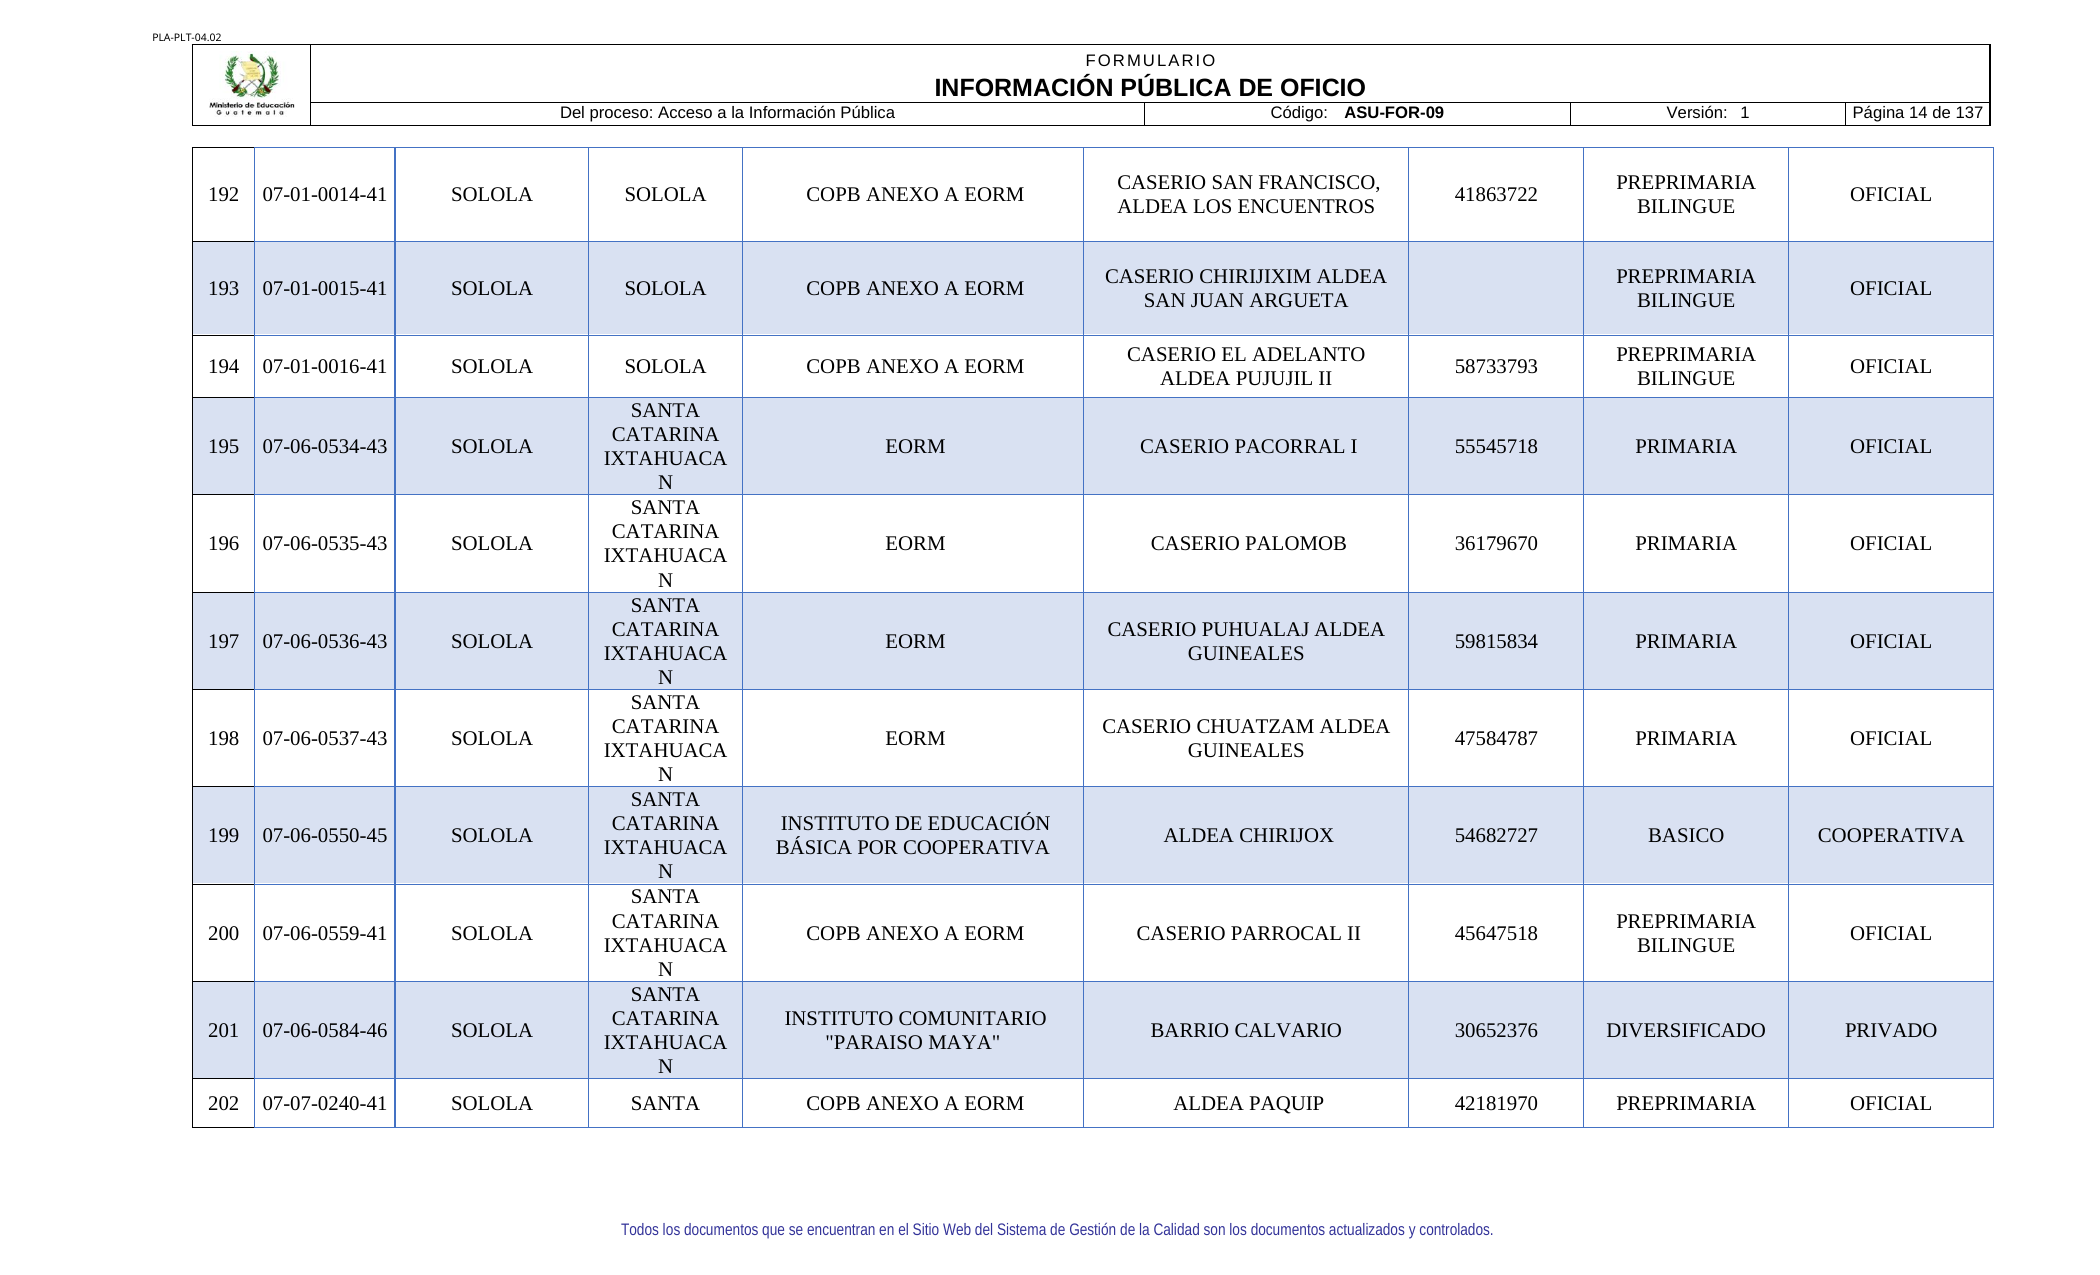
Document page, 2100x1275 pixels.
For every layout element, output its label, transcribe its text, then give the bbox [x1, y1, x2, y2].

table_cell EORM [743, 593, 1083, 689]
table_cell OFICIAL [1789, 148, 1993, 241]
table_cell SOLOLA [396, 495, 588, 592]
table_cell INSTITUTO COMUNITARIO "PARAISO MAYA" [743, 982, 1083, 1078]
table_cell 07-06-0534-43 [255, 398, 394, 494]
table_cell 199 [193, 787, 254, 883]
table_cell SOLOLA [396, 242, 588, 334]
table_cell 200 [193, 885, 254, 981]
table_cell EORM [743, 398, 1083, 494]
table_cell OFICIAL [1789, 398, 1993, 494]
table_cell COPB ANEXO A EORM [743, 242, 1083, 334]
table_cell 07-06-0537-43 [255, 690, 394, 786]
table_cell SOLOLA [396, 336, 588, 397]
table_cell PRIMARIA [1584, 495, 1788, 592]
table_cell PREPRIMARIA BILINGUE [1584, 1079, 1788, 1127]
table_cell SANTA CATARINA IXTAHUACAN [589, 787, 742, 883]
table_cell OFICIAL [1789, 336, 1993, 397]
table_cell SOLOLA [396, 982, 588, 1078]
table_cell PREPRIMARIA BILINGUE [1584, 242, 1788, 334]
table_cell 30652376 [1409, 982, 1583, 1078]
table_cell [1409, 242, 1583, 334]
picture [208, 51, 295, 117]
table_cell SOLOLA [396, 690, 588, 786]
table_cell COOPERATIVA [1789, 787, 1993, 883]
table_cell SOLOLA [396, 787, 588, 883]
table_cell 193 [193, 242, 254, 334]
table_cell 47584787 [1409, 690, 1583, 786]
table_cell SOLOLA [396, 148, 588, 241]
table_cell 07-06-0550-45 [255, 787, 394, 883]
table_cell 07-06-0559-41 [255, 885, 394, 981]
table_cell 194 [193, 336, 254, 397]
table_cell EORM [743, 690, 1083, 786]
table_cell COPB ANEXO A EORM [743, 1079, 1083, 1127]
table_cell 55545718 [1409, 398, 1583, 494]
table_cell OFICIAL [1789, 1079, 1993, 1127]
table_cell 41863722 [1409, 148, 1583, 241]
table_cell COPB ANEXO A EORM [743, 336, 1083, 397]
table_cell SOLOLA [589, 148, 742, 241]
table_cell 07-06-0536-43 [255, 593, 394, 689]
table_cell 45647518 [1409, 885, 1583, 981]
table_cell COPB ANEXO A EORM [743, 885, 1083, 981]
table_cell PREPRIMARIA BILINGUE [1584, 336, 1788, 397]
table_cell 198 [193, 690, 254, 786]
table_cell PREPRIMARIA BILINGUE [1584, 148, 1788, 241]
table_cell SOLOLA [396, 1079, 588, 1127]
table_cell CASERIO CHIRIJIXIM ALDEA SAN JUAN ARGUETA [1084, 242, 1408, 334]
table_cell 196 [193, 495, 254, 592]
table_cell 07-01-0015-41 [255, 242, 394, 334]
table_cell PRIVADO [1789, 982, 1993, 1078]
table_cell 07-06-0535-43 [255, 495, 394, 592]
table_cell DIVERSIFICADO [1584, 982, 1788, 1078]
table_cell OFICIAL [1789, 593, 1993, 689]
table_cell 54682727 [1409, 787, 1583, 883]
table_cell 192 [193, 148, 254, 241]
table_cell SOLOLA [589, 242, 742, 334]
table_cell SOLOLA [396, 885, 588, 981]
table_cell SOLOLA [589, 336, 742, 397]
table_cell SANTA CATARINA IXTAHUACAN [589, 495, 742, 592]
table_cell 07-06-0584-46 [255, 982, 394, 1078]
table_cell EORM [743, 495, 1083, 592]
table_cell CASERIO PUHUALAJ ALDEA GUINEALES [1084, 593, 1408, 689]
table_cell 59815834 [1409, 593, 1583, 689]
table_cell CASERIO PALOMOB [1084, 495, 1408, 592]
table_cell SANTA CATARINA IXTAHUACAN [589, 398, 742, 494]
table_cell 202 [193, 1079, 254, 1127]
table_cell BARRIO CALVARIO [1084, 982, 1408, 1078]
table_cell INSTITUTO DE EDUCACIÓN BÁSICA POR COOPERATIVA [743, 787, 1083, 883]
table_cell SOLOLA [396, 398, 588, 494]
table_cell OFICIAL [1789, 495, 1993, 592]
table_cell 07-01-0016-41 [255, 336, 394, 397]
table_cell CASERIO EL ADELANTO ALDEA PUJUJIL II [1084, 336, 1408, 397]
table_cell CASERIO CHUATZAM ALDEA GUINEALES [1084, 690, 1408, 786]
table_cell COPB ANEXO A EORM [743, 148, 1083, 241]
table_cell 197 [193, 593, 254, 689]
table_cell CASERIO PACORRAL I [1084, 398, 1408, 494]
table_cell SANTA CATARINA IXTAHUACAN [589, 593, 742, 689]
table_cell 36179670 [1409, 495, 1583, 592]
table_cell SANTA CATARINA IXTAHUACAN [589, 690, 742, 786]
table_cell 195 [193, 398, 254, 494]
table_cell 201 [193, 982, 254, 1078]
table_cell SANTA CATARINA IXTAHUACAN [589, 982, 742, 1078]
table_cell 58733793 [1409, 336, 1583, 397]
table_cell OFICIAL [1789, 242, 1993, 334]
table_cell ALDEA CHIRIJOX [1084, 787, 1408, 883]
table_cell PRIMARIA [1584, 593, 1788, 689]
table_cell 07-07-0240-41 [255, 1079, 394, 1127]
table_cell 42181970 [1409, 1079, 1583, 1127]
table_cell PREPRIMARIA BILINGUE [1584, 885, 1788, 981]
table_cell OFICIAL [1789, 690, 1993, 786]
table_cell PRIMARIA [1584, 690, 1788, 786]
table_cell SANTA CATARINA IXTAHUACAN [589, 885, 742, 981]
table_cell BASICO [1584, 787, 1788, 883]
table_cell PRIMARIA [1584, 398, 1788, 494]
table_cell SOLOLA [396, 593, 588, 689]
table_cell 07-01-0014-41 [255, 148, 394, 241]
table_cell CASERIO SAN FRANCISCO, ALDEA LOS ENCUENTROS [1084, 148, 1408, 241]
table_cell ALDEA PAQUIP [1084, 1079, 1408, 1127]
table_cell CASERIO PARROCAL II [1084, 885, 1408, 981]
table_cell SANTA CLARA LA LAGUNA [589, 1079, 742, 1127]
table_cell OFICIAL [1789, 885, 1993, 981]
